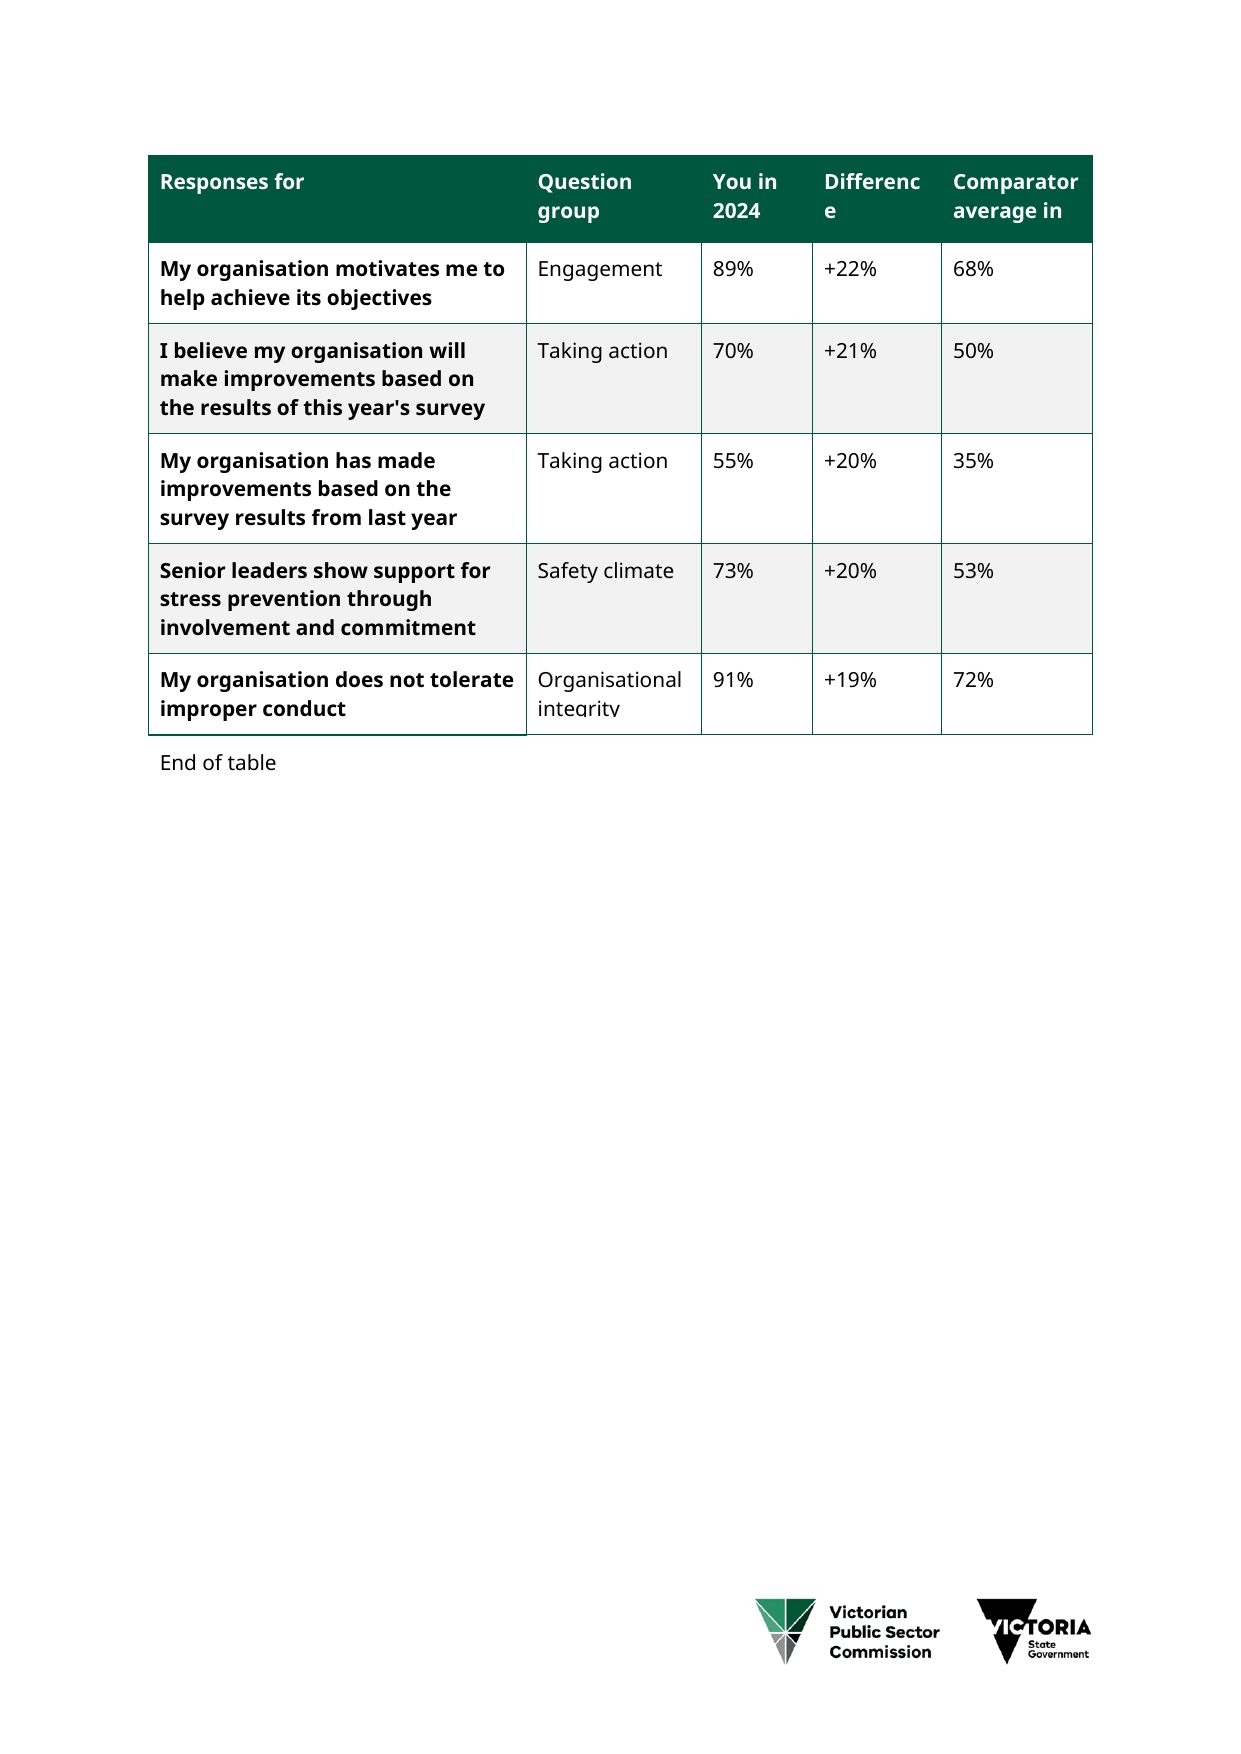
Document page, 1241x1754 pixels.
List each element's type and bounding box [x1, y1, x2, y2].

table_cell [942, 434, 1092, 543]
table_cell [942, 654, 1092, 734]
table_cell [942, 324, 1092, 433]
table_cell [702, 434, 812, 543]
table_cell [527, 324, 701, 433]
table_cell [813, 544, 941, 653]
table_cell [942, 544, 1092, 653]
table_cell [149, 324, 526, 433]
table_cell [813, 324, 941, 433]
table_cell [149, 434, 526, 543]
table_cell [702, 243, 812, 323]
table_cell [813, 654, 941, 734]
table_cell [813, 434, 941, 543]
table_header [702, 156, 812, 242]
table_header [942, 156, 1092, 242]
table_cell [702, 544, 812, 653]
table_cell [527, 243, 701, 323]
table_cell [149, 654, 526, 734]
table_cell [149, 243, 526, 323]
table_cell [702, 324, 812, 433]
picture [754, 1598, 1093, 1666]
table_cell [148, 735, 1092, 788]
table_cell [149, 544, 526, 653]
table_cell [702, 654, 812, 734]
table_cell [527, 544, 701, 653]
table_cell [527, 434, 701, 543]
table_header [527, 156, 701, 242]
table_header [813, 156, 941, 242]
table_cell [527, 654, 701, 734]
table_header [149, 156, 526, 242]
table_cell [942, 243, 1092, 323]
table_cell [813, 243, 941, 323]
